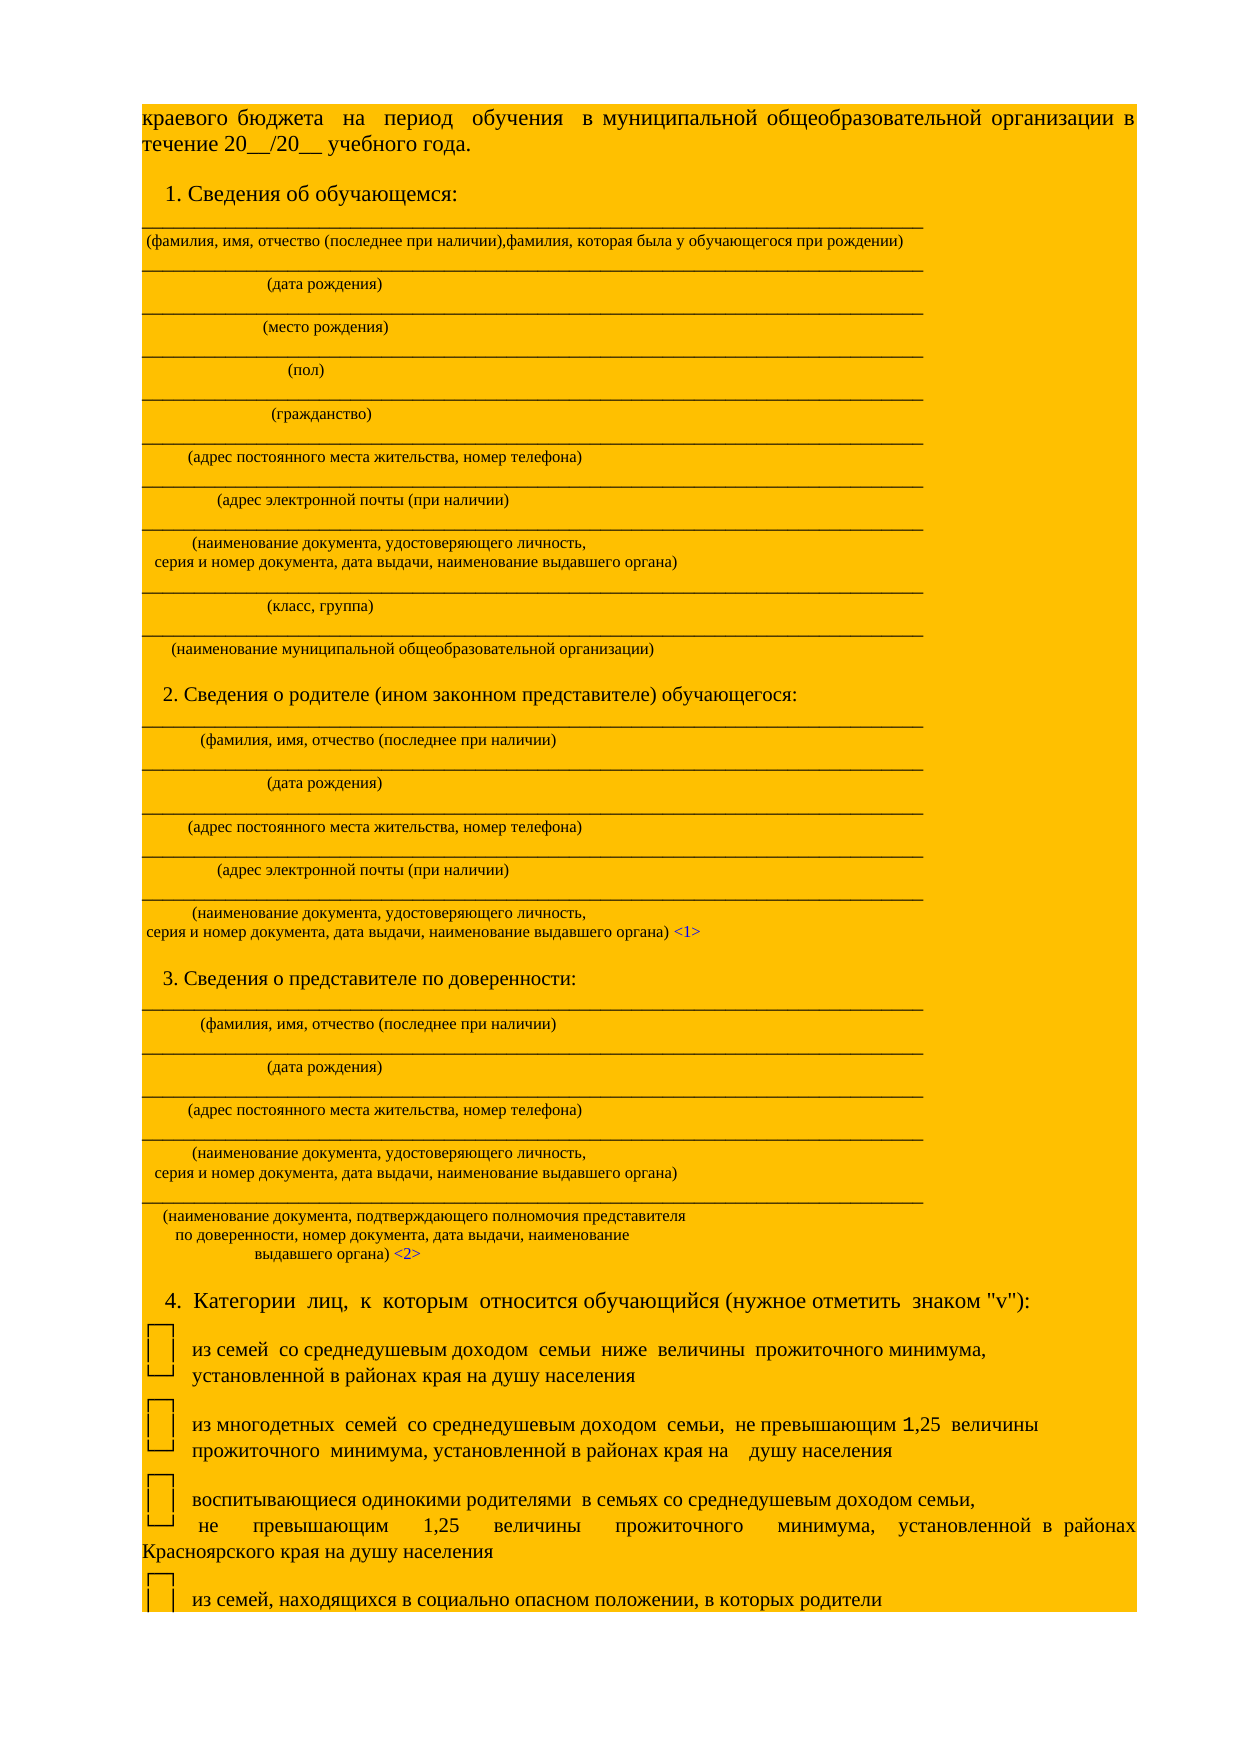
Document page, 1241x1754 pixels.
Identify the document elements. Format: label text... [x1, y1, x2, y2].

text (наименование документа, подтверждающего полномочия представителя [142, 1206, 1137, 1225]
text (дата рождения) [142, 274, 1137, 293]
text 2. Сведения о родителе (ином законном представителе) обучающегося: [142, 682, 1137, 706]
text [142, 104, 1137, 156]
text │ │ из семей, находящихся в социально опасном положении, в которых родители [142, 1587, 1137, 1612]
text (фамилия, имя, отчество (последнее при наличии) [142, 730, 1137, 749]
text ┌─┐ [142, 1313, 1137, 1337]
text (адрес электронной почты (при наличии) [142, 490, 1137, 509]
text ___________________________________________________________________________ [142, 706, 1137, 730]
text (наименование документа, удостоверяющего личность, [142, 533, 1137, 552]
text (адрес постоянного места жительства, номер телефона) [142, 1100, 1137, 1119]
text по доверенности, номер документа, дата выдачи, наименование [142, 1225, 1137, 1244]
text (фамилия, имя, отчество (последнее при наличии),фамилия, которая была у обучающегося при рождении) [142, 231, 1137, 250]
text серия и номер документа, дата выдачи, наименование выдавшего органа) [142, 1162, 1137, 1182]
text ┌─┐ [142, 1389, 1137, 1412]
text (наименование документа, удостоверяющего личность, [142, 1143, 1137, 1162]
text ___________________________________________________________________________ [142, 509, 1137, 533]
text (гражданство) [142, 403, 1137, 423]
text ___________________________________________________________________________ [142, 423, 1137, 447]
text ___________________________________________________________________________ [142, 1033, 1137, 1057]
text ___________________________________________________________________________ [142, 749, 1137, 773]
text (дата рождения) [142, 1057, 1137, 1076]
text ___________________________________________________________________________ [142, 206, 1137, 231]
text └─┘ установленной в районах края на душу населения [142, 1363, 1137, 1389]
text серия и номер документа, дата выдачи, наименование выдавшего органа) [142, 552, 1137, 571]
text (наименование муниципальной общеобразовательной организации) [142, 639, 1137, 658]
text │ │ из многодетных семей со среднедушевым доходом семьи, не превышающим 1,25 величины [142, 1412, 1137, 1438]
text (дата рождения) [142, 773, 1137, 792]
text (адрес электронной почты (при наличии) [142, 860, 1137, 879]
text └─┘ прожиточного минимума, установленной в районах края на душу населения [142, 1438, 1137, 1464]
text ___________________________________________________________________________ [142, 615, 1137, 639]
text серия и номер документа, дата выдачи, наименование выдавшего органа) <1> [142, 922, 1137, 941]
text выдавшего органа) <2> [142, 1244, 1137, 1263]
text 1. Сведения об обучающемся: [142, 180, 1137, 206]
text ___________________________________________________________________________ [142, 250, 1137, 274]
text └─┘ не превышающим 1,25 величины прожиточного минимума, установленной в районах Красноярского края на душу населения [142, 1513, 1137, 1563]
text ┌─┐ [142, 1464, 1137, 1487]
text ___________________________________________________________________________ [142, 1119, 1137, 1143]
text (наименование документа, удостоверяющего личность, [142, 903, 1137, 922]
text │ │ из семей со среднедушевым доходом семьи ниже величины прожиточного минимума, [142, 1337, 1137, 1363]
text ___________________________________________________________________________ [142, 1076, 1137, 1100]
text ___________________________________________________________________________ [142, 571, 1137, 596]
text (адрес постоянного места жительства, номер телефона) [142, 447, 1137, 466]
text ___________________________________________________________________________ [142, 792, 1137, 817]
text (фамилия, имя, отчество (последнее при наличии) [142, 1013, 1137, 1033]
text ___________________________________________________________________________ [142, 379, 1137, 403]
text ___________________________________________________________________________ [142, 1182, 1137, 1206]
text (место рождения) [142, 317, 1137, 336]
text 3. Сведения о представителе по доверенности: [142, 965, 1137, 989]
text (пол) [142, 360, 1137, 379]
text ___________________________________________________________________________ [142, 293, 1137, 317]
text ___________________________________________________________________________ [142, 836, 1137, 860]
text ___________________________________________________________________________ [142, 336, 1137, 360]
text ___________________________________________________________________________ [142, 989, 1137, 1013]
text (адрес постоянного места жительства, номер телефона) [142, 817, 1137, 836]
text ┌─┐ [142, 1563, 1137, 1587]
text │ │ воспитывающиеся одинокими родителями в семьях со среднедушевым доходом семьи, [142, 1487, 1137, 1513]
text (класс, группа) [142, 596, 1137, 615]
text ___________________________________________________________________________ [142, 879, 1137, 903]
text 4. Категории лиц, к которым относится обучающийся (нужное отметить знаком "v"): [142, 1287, 1137, 1313]
text ___________________________________________________________________________ [142, 466, 1137, 490]
